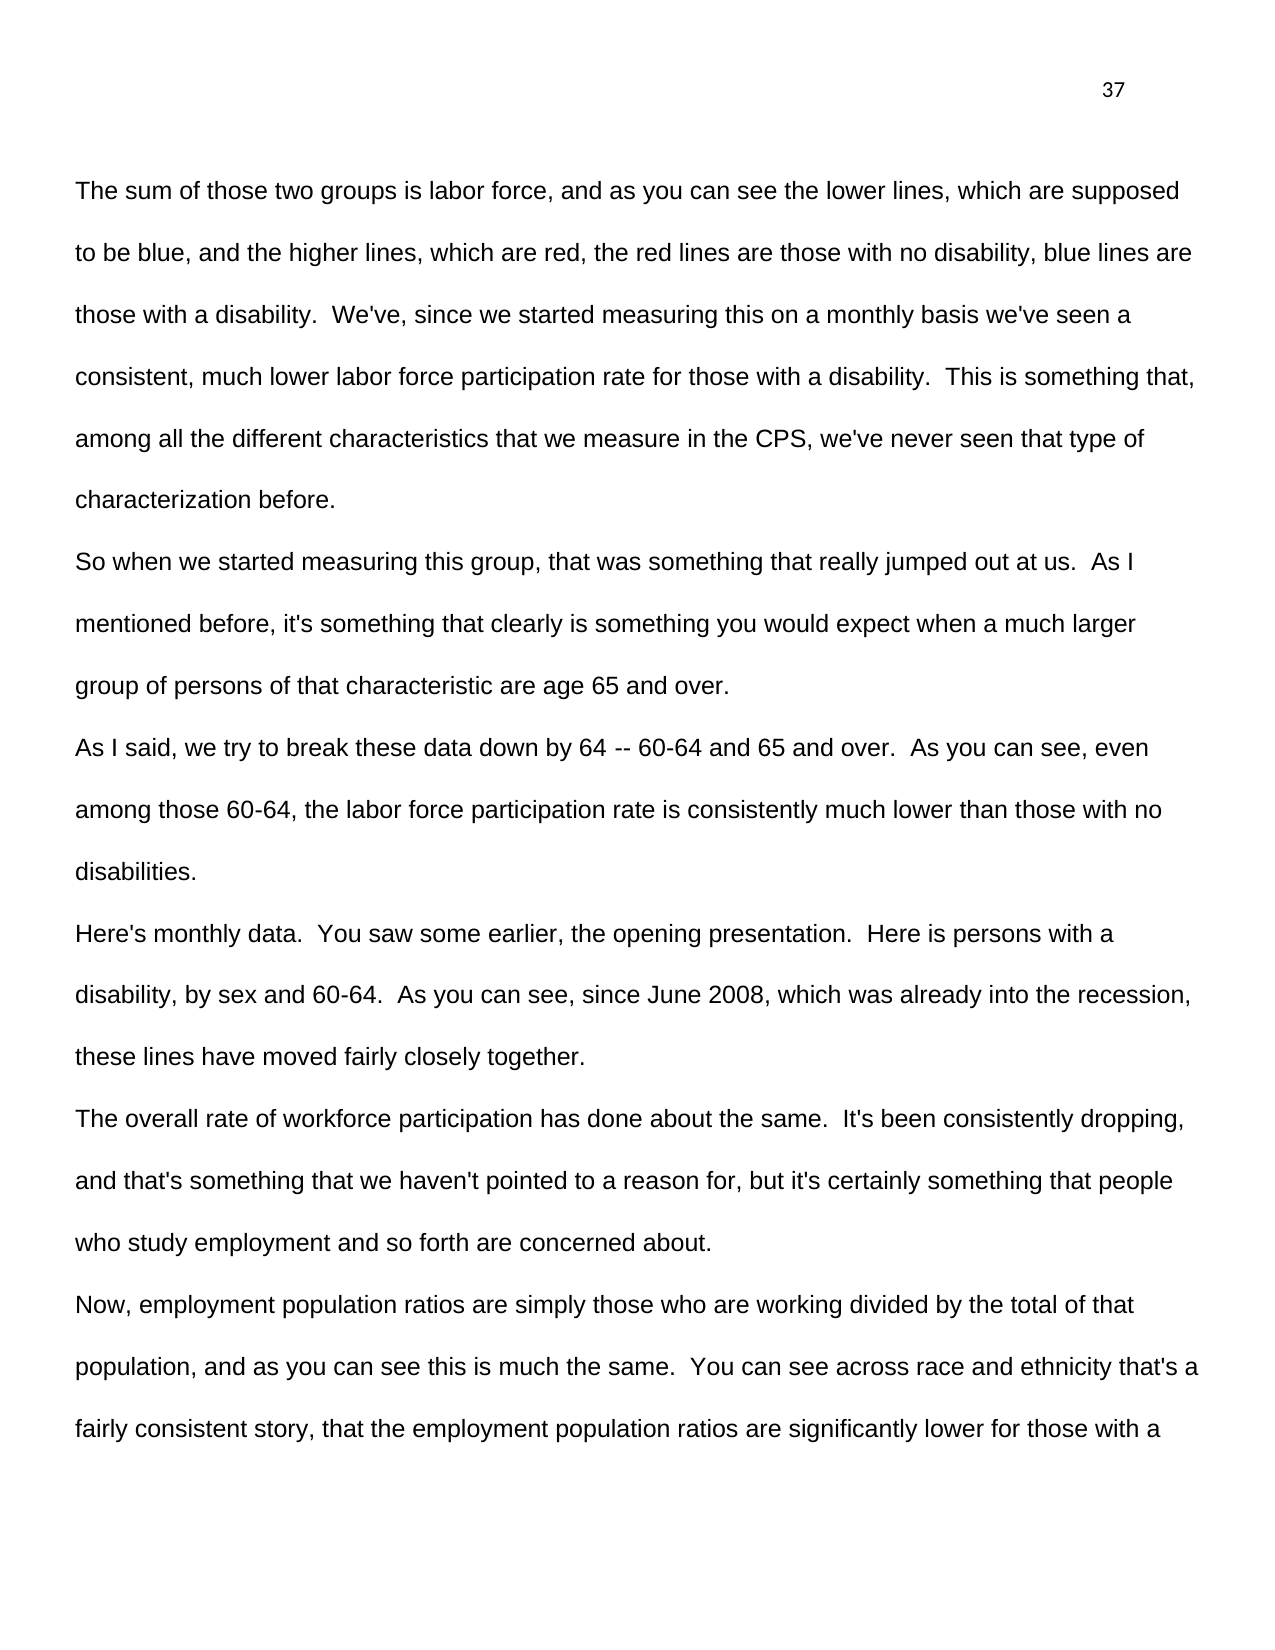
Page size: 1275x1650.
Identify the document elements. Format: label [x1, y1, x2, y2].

text [75, 150, 1200, 1449]
